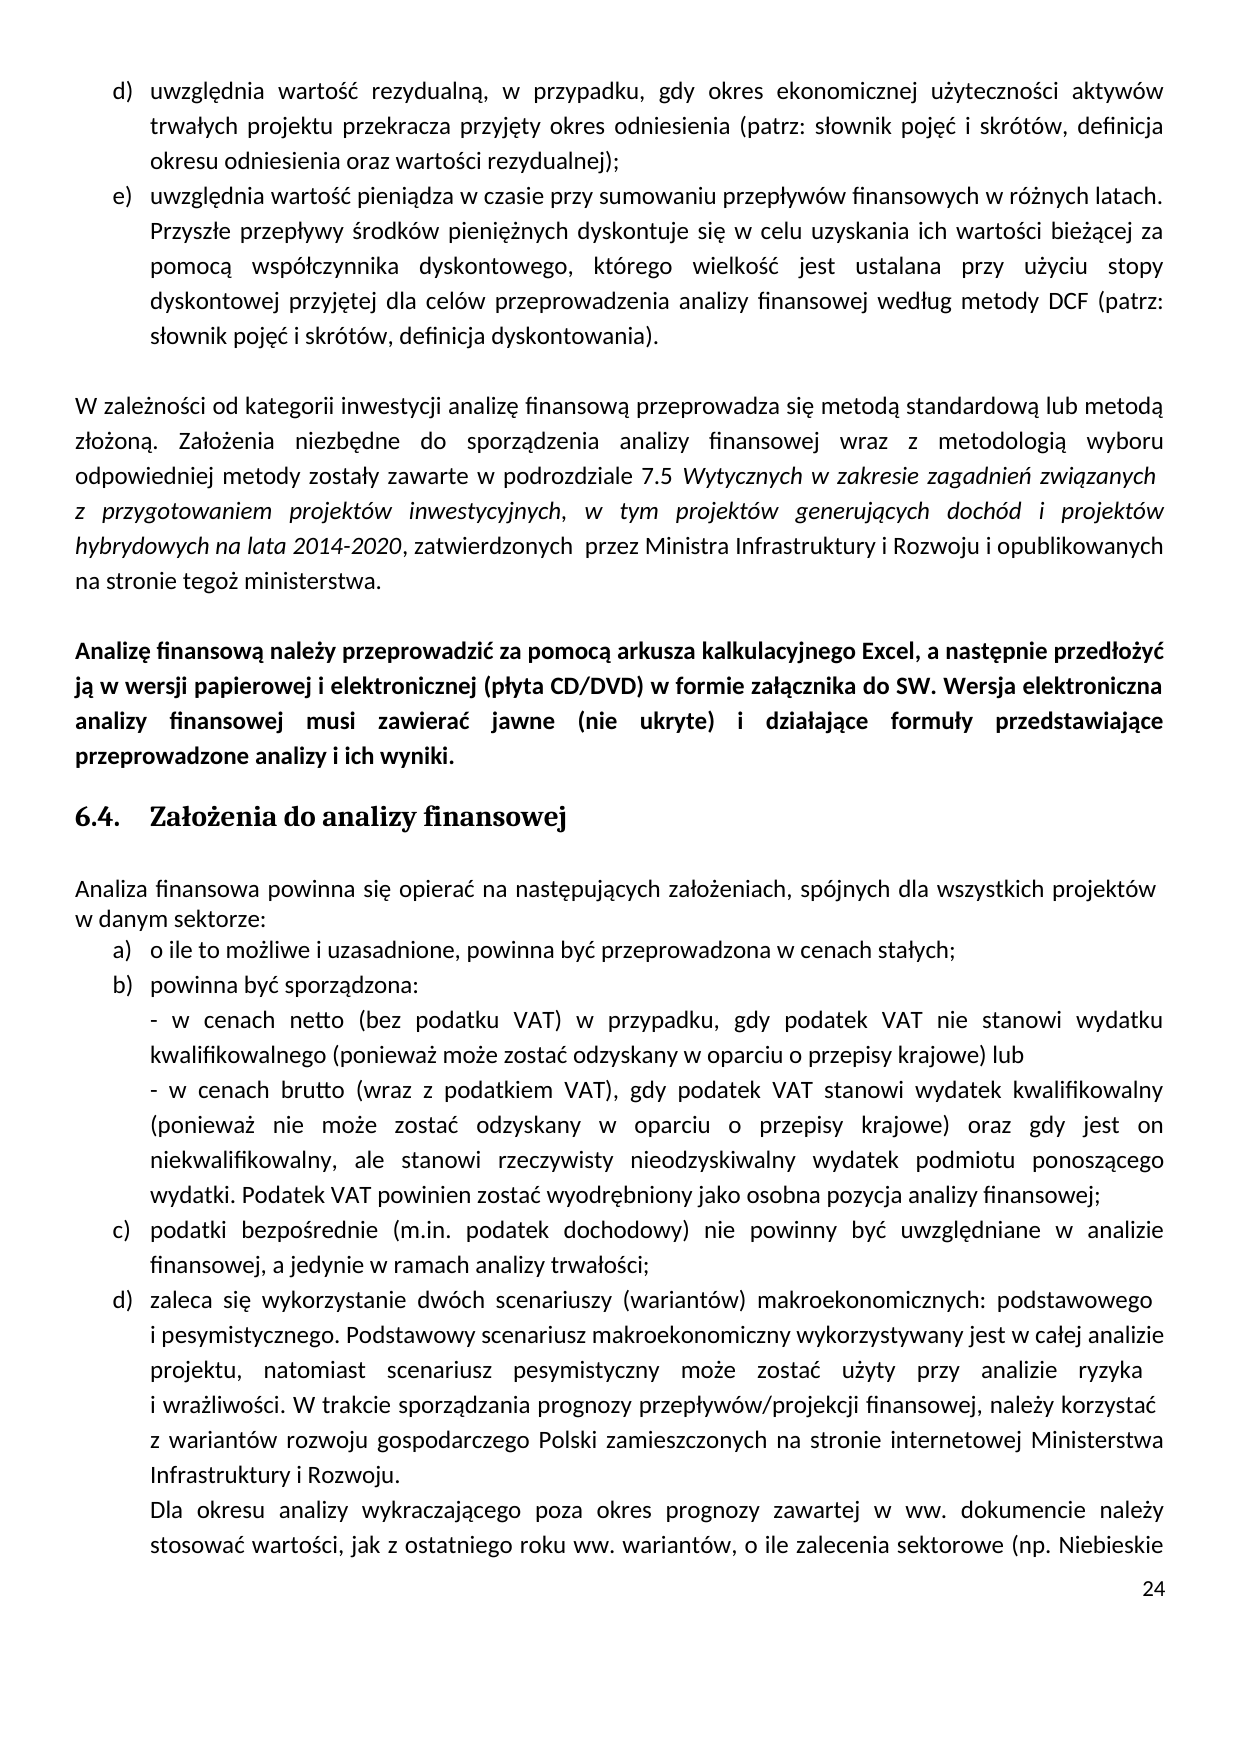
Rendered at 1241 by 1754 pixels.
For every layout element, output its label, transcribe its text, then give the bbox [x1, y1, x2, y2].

subtitle Założenia do analizy finansowej [75, 800, 1165, 833]
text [150, 1494, 1165, 1559]
list uwzględnia wartość rezydualną, w przypadku, gdy okres ekonomicznej użyteczności aktywów trwałych projektu przekracza przyjęty okres odniesienia (patrz: słownik pojęć i skrótów, definicja okresu odniesienia oraz wartości rezydualnej); [112, 75, 1165, 176]
list uwzględnia wartość pieniądza w czasie przy sumowaniu przepływów finansowych w różnych latach. Przyszłe przepływy środków pieniężnych dyskontuje się w celu uzyskania ich wartości bieżącej za pomocą współczynnika dyskontowego, którego wielkość jest ustalana przy użyciu stopy dyskontowej przyjętej dla celów przeprowadzenia analizy finansowej według metody DCF (patrz: słownik pojęć i skrótów, definicja dyskontowania). [112, 180, 1165, 351]
text Analiza finansowa powinna się opierać na następujących założeniach, spójnych dla wszystkich projektów w danym sektorze: [75, 873, 1165, 934]
list o ile to możliwe i uzasadnione, powinna być przeprowadzona w cenach stałych; [112, 934, 1165, 964]
text Analizę finansową należy przeprowadzić za pomocą arkusza kalkulacyjnego Excel, a następnie przedłożyć ją w wersji papierowej i elektronicznej (płyta CD/DVD) w formie załącznika do SW. Wersja elektroniczna analizy finansowej musi zawierać jawne (nie ukryte) i działające formuły przedstawiające przeprowadzone analizy i ich wyniki. [75, 635, 1165, 771]
list zaleca się wykorzystanie dwóch scenariuszy (wariantów) makroekonomicznych: podstawowego i pesymistycznego. Podstawowy scenariusz makroekonomiczny wykorzystywany jest w całej analizie projektu, natomiast scenariusz pesymistyczny może zostać użyty przy analizie ryzyka i wrażliwości. W trakcie sporządzania prognozy przepływów/projekcji finansowej, należy korzystać z wariantów rozwoju gospodarczego Polski zamieszczonych na stronie internetowej Ministerstwa Infrastruktury i Rozwoju. [112, 1284, 1165, 1489]
list powinna być sporządzona: [112, 969, 1165, 999]
text - w cenach netto (bez podatku VAT) w przypadku, gdy podatek VAT nie stanowi wydatku kwalifikowalnego (ponieważ może zostać odzyskany w oparciu o przepisy krajowe) lub [150, 1004, 1165, 1069]
list podatki bezpośrednie (m.in. podatek dochodowy) nie powinny być uwzględniane w analizie finansowej, a jedynie w ramach analizy trwałości; [112, 1214, 1165, 1279]
text W zależności od kategorii inwestycji analizę finansową przeprowadza się metodą standardową lub metodą złożoną. Założenia niezbędne do sporządzenia analizy finansowej wraz z metodologią wyboru odpowiedniej metody zostały zawarte w podrozdziale 7.5 Wytycznych w zakresie zagadnień związanych z przygotowaniem projektów inwestycyjnych, w tym projektów generujących dochód i projektów hybrydowych na lata 2014-2020, zatwierdzonych przez Ministra Infrastruktury i Rozwoju i opublikowanych na stronie tegoż ministerstwa. [75, 390, 1165, 596]
text - w cenach brutto (wraz z podatkiem VAT), gdy podatek VAT stanowi wydatek kwalifikowalny (ponieważ nie może zostać odzyskany w oparciu o przepisy krajowe) oraz gdy jest on niekwalifikowalny, ale stanowi rzeczywisty nieodzyskiwalny wydatek podmiotu ponoszącego wydatki. Podatek VAT powinien zostać wyodrębniony jako osobna pozycja analizy finansowej; [150, 1074, 1165, 1209]
